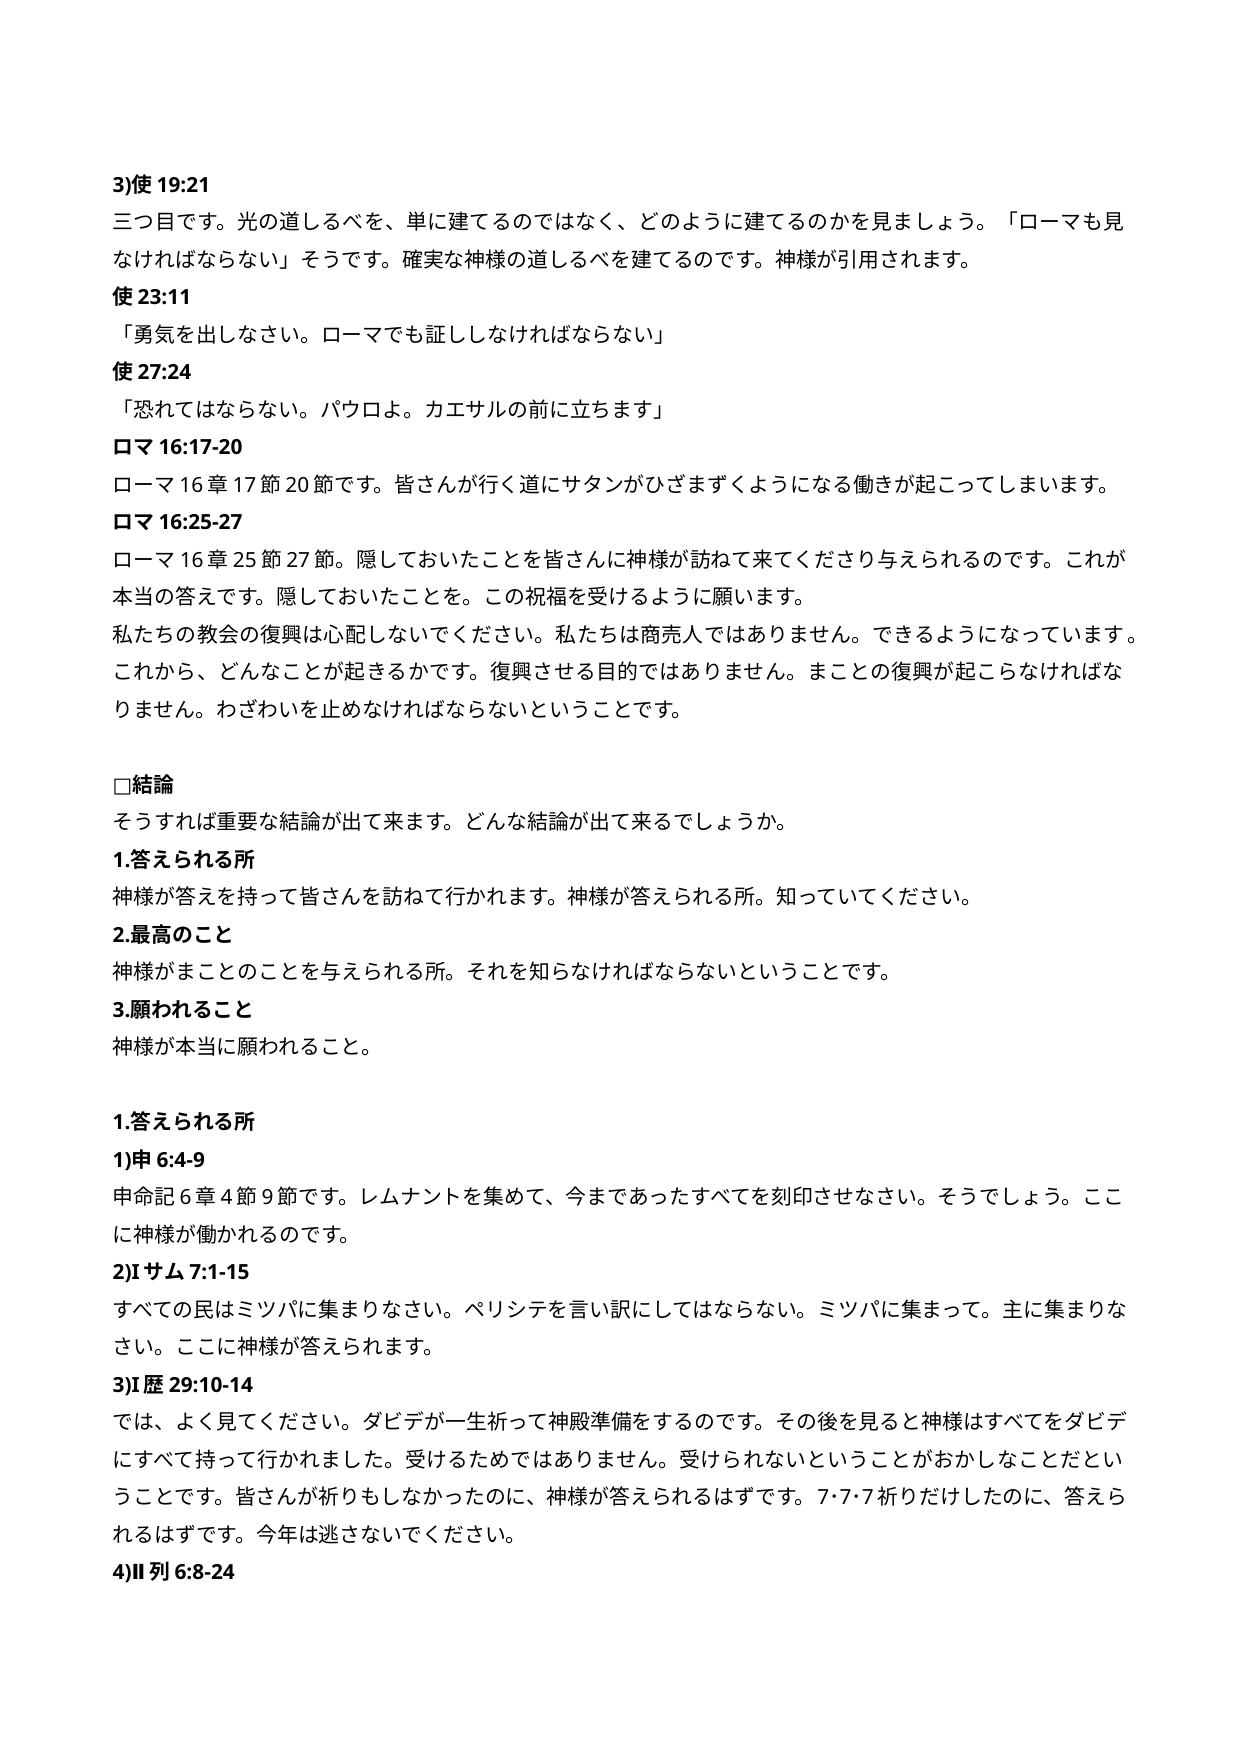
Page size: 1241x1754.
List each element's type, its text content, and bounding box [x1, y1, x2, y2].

text 使23:11 [112, 277, 1128, 314]
text 3)I歴29:10-14 [112, 1364, 1128, 1402]
text 「勇気を出しなさい。ローマでも証ししなければならない」 [112, 314, 1128, 352]
text そうすれば重要な結論が出て来ます。どんな結論が出て来るでしょうか。 [112, 802, 1128, 839]
text 1.答えられる所 [112, 1102, 1128, 1139]
text 3.願われること [112, 989, 1128, 1027]
text ロマ16:25-27 [112, 502, 1128, 539]
text 神様が答えを持って皆さんを訪ねて行かれます。神様が答えられる所。知っていてください。 [112, 877, 1128, 914]
text 4)Ⅱ列6:8-24 [112, 1552, 1128, 1589]
text 3)使19:21 [112, 164, 1128, 202]
text 1.答えられる所 [112, 839, 1128, 877]
text 私たちの教会の復興は心配しないでください。私たちは商売人ではありません。できるようになっています。これから、どんなことが起きるかです。復興させる目的ではありません。まことの復興が起こらなければなりません。わざわいを止めなければならないということです。 [112, 614, 1128, 727]
text すべての民はミツパに集まりなさい。ペリシテを言い訳にしてはならない。ミツパに集まって。主に集まりなさい。ここに神様が答えられます。 [112, 1289, 1128, 1364]
text 2)Iサム7:1-15 [112, 1252, 1128, 1289]
text 申命記6章4節9節です。レムナントを集めて、今まであったすべてを刻印させなさい。そうでしょう。ここに神様が働かれるのです。 [112, 1177, 1128, 1252]
text ローマ16章17節20節です。皆さんが行く道にサタンがひざまずくようになる働きが起こってしまいます。 [112, 464, 1128, 502]
text □結論 [112, 764, 1128, 802]
text 神様が本当に願われること。 [112, 1027, 1128, 1064]
text 使27:24 [112, 352, 1128, 389]
text 神様がまことのことを与えられる所。それを知らなければならないということです。 [112, 952, 1128, 989]
text 三つ目です。光の道しるべを、単に建てるのではなく、どのように建てるのかを見ましょう。「ローマも見なければならない」そうです。確実な神様の道しるべを建てるのです。神様が引用されます。 [112, 202, 1128, 277]
text 「恐れてはならない。パウロよ。カエサルの前に立ちます」 [112, 389, 1128, 427]
text では、よく見てください。ダビデが一生祈って神殿準備をするのです。その後を見ると神様はすべてをダビデにすべて持って行かれました。受けるためではありません。受けられないということがおかしなことだということです。皆さんが祈りもしなかったのに、神様が答えられるはずです。7･7･7祈りだけしたのに、答えられるはずです。今年は逃さないでください。 [112, 1402, 1128, 1552]
text 2.最高のこと [112, 914, 1128, 952]
text ロマ16:17-20 [112, 427, 1128, 464]
text ローマ16章25節27節。隠しておいたことを皆さんに神様が訪ねて来てくださり与えられるのです。これが本当の答えです。隠しておいたことを。この祝福を受けるように願います。 [112, 539, 1128, 614]
text 1)申6:4-9 [112, 1139, 1128, 1177]
